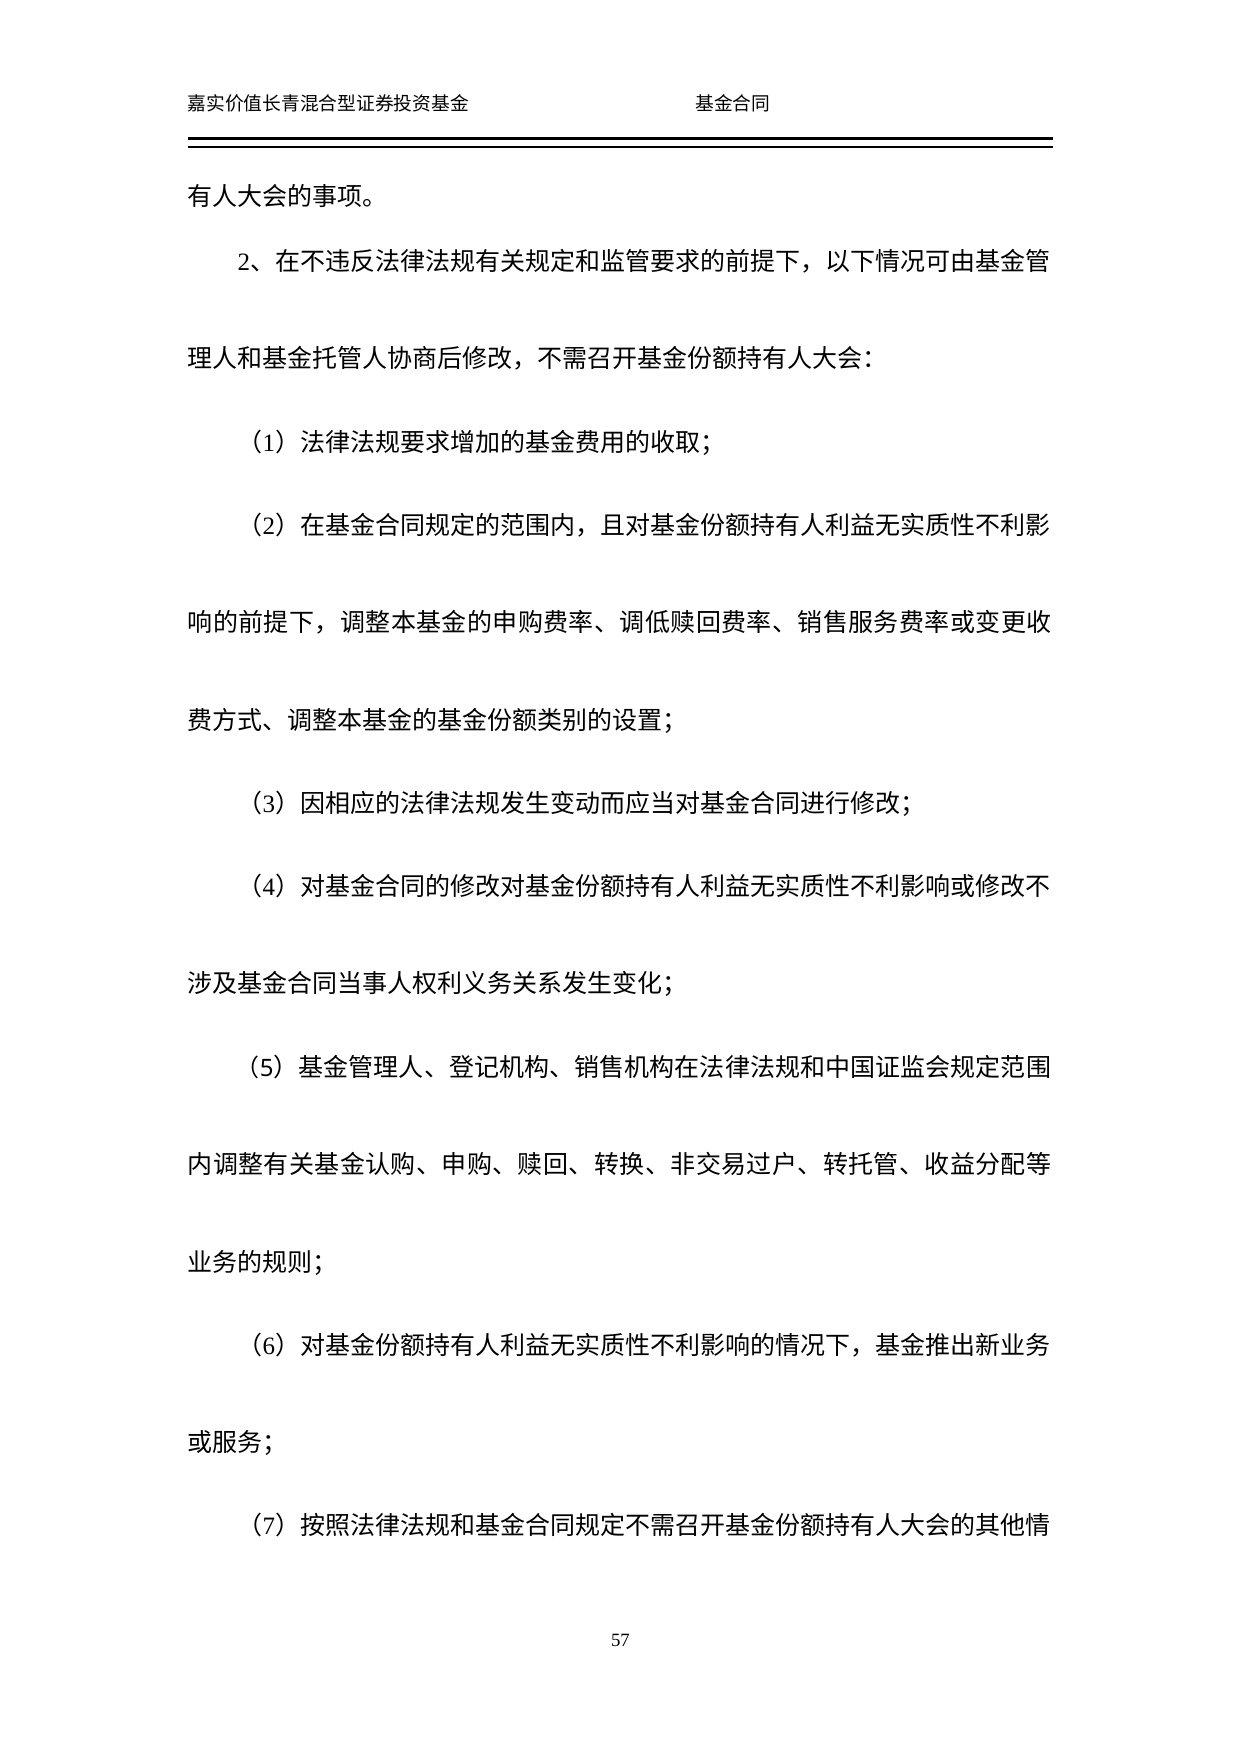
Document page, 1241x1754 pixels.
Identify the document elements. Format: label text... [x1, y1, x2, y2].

text 2、在不违反法律法规有关规定和监管要求的前提下，以下情况可由基金管理人和基金托管人协商后修改，不需召开基金份额持有人大会： [187, 227, 1053, 389]
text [187, 1491, 1053, 1556]
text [187, 162, 1053, 227]
text （3）因相应的法律法规发生变动而应当对基金合同进行修改； [187, 769, 1053, 834]
text （2）在基金合同规定的范围内，且对基金份额持有人利益无实质性不利影响的前提下，调整本基金的申购费率、调低赎回费率、销售服务费率或变更收费方式、调整本基金的基金份额类别的设置； [187, 491, 1053, 751]
text （6）对基金份额持有人利益无实质性不利影响的情况下，基金推出新业务或服务； [187, 1311, 1053, 1473]
text （4）对基金合同的修改对基金份额持有人利益无实质性不利影响或修改不涉及基金合同当事人权利义务关系发生变化； [187, 852, 1053, 1014]
text （5）基金管理人、登记机构、销售机构在法律法规和中国证监会规定范围内调整有关基金认购、申购、赎回、转换、非交易过户、转托管、收益分配等业务的规则； [187, 1033, 1053, 1293]
text （1）法律法规要求增加的基金费用的收取； [187, 408, 1053, 473]
